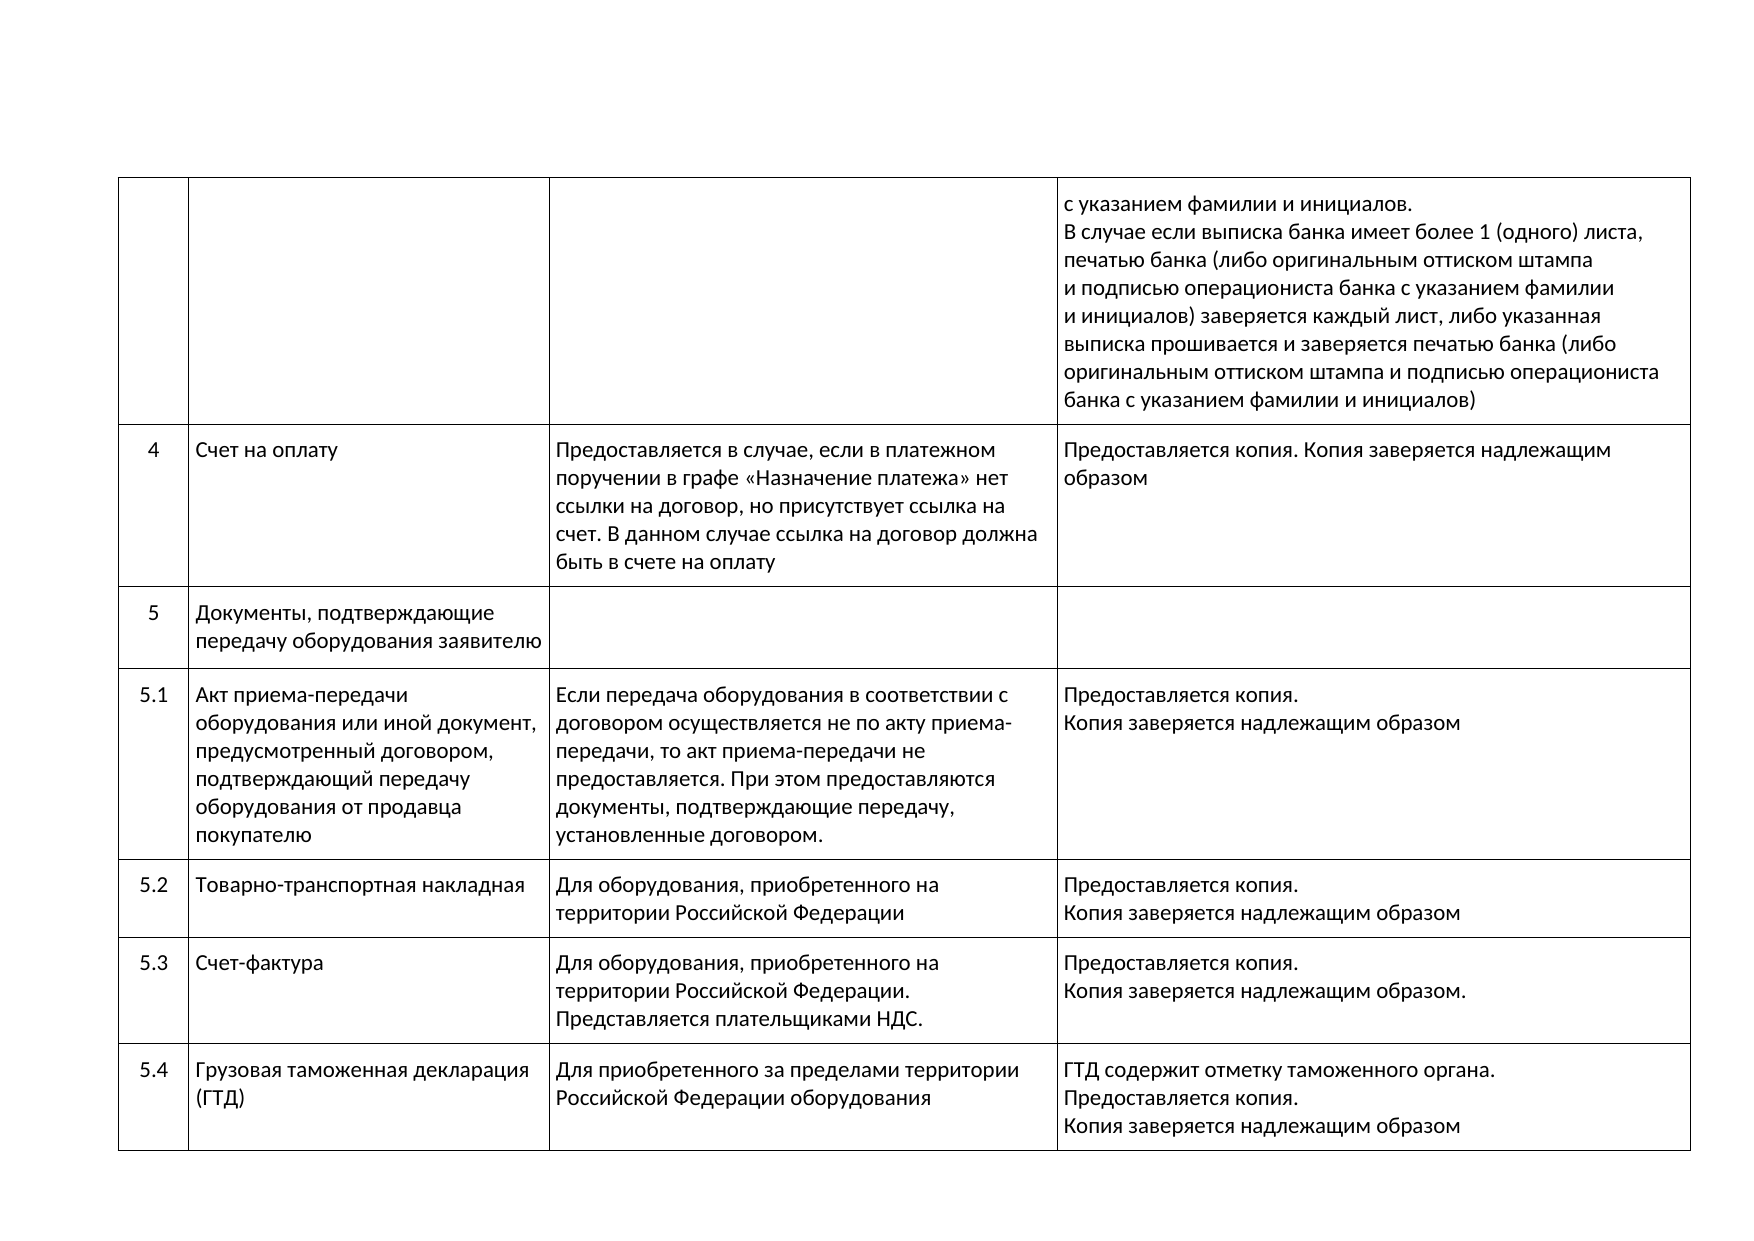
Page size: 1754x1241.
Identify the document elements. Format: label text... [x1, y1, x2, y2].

table_cell [550, 587, 1057, 668]
table_cell 5.1 [119, 669, 188, 858]
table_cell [550, 178, 1057, 424]
table_cell [1058, 587, 1690, 668]
table_cell Счет-фактура [189, 938, 549, 1043]
table_cell 5.2 [119, 860, 188, 937]
table_cell Акт приема-передачи оборудования или иной документ, предусмотренный договором, подтверждающий передачу оборудования от продавца покупателю [189, 669, 549, 858]
table_cell Счет на оплату [189, 425, 549, 586]
table_cell Предоставляется копия. Копия заверяется надлежащим образом [1058, 669, 1690, 858]
table_cell Товарно-транспортная накладная [189, 860, 549, 937]
table_cell 5.4 [119, 1044, 188, 1149]
table_cell Предоставляется копия. Копия заверяется надлежащим образом [1058, 860, 1690, 937]
table_cell Для приобретенного за пределами территории Российской Федерации оборудования [550, 1044, 1057, 1149]
table_cell Грузовая таможенная декларация (ГТД) [189, 1044, 549, 1149]
table_cell Документы, подтверждающие передачу оборудования заявителю [189, 587, 549, 668]
table_cell Предоставляется копия. Копия заверяется надлежащим образом. [1058, 938, 1690, 1043]
table_cell Для оборудования, приобретенного на территории Российской Федерации [550, 860, 1057, 937]
table_cell Если передача оборудования в соответствии с договором осуществляется не по акту приема-передачи, то акт приема-передачи не предоставляется. При этом предоставляются документы, подтверждающие передачу, установленные договором. [550, 669, 1057, 858]
table_cell Предоставляется копия. Копия заверяется надлежащим образом [1058, 425, 1690, 586]
table_cell 4 [119, 425, 188, 586]
table_cell 5.3 [119, 938, 188, 1043]
table_cell 3 [119, 178, 188, 424]
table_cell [1058, 178, 1690, 424]
table_cell Предоставляется в случае, если в платежном поручении в графе «Назначение платежа» нет ссылки на договор, но присутствует ссылка на счет. В данном случае ссылка на договор должна быть в счете на оплату [550, 425, 1057, 586]
table_cell Для оборудования, приобретенного на территории Российской Федерации. Представляется плательщиками НДС. [550, 938, 1057, 1043]
table_cell ГТД содержит отметку таможенного органа. Предоставляется копия. Копия заверяется надлежащим образом [1058, 1044, 1690, 1149]
table_cell 5 [119, 587, 188, 668]
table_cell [189, 178, 549, 424]
